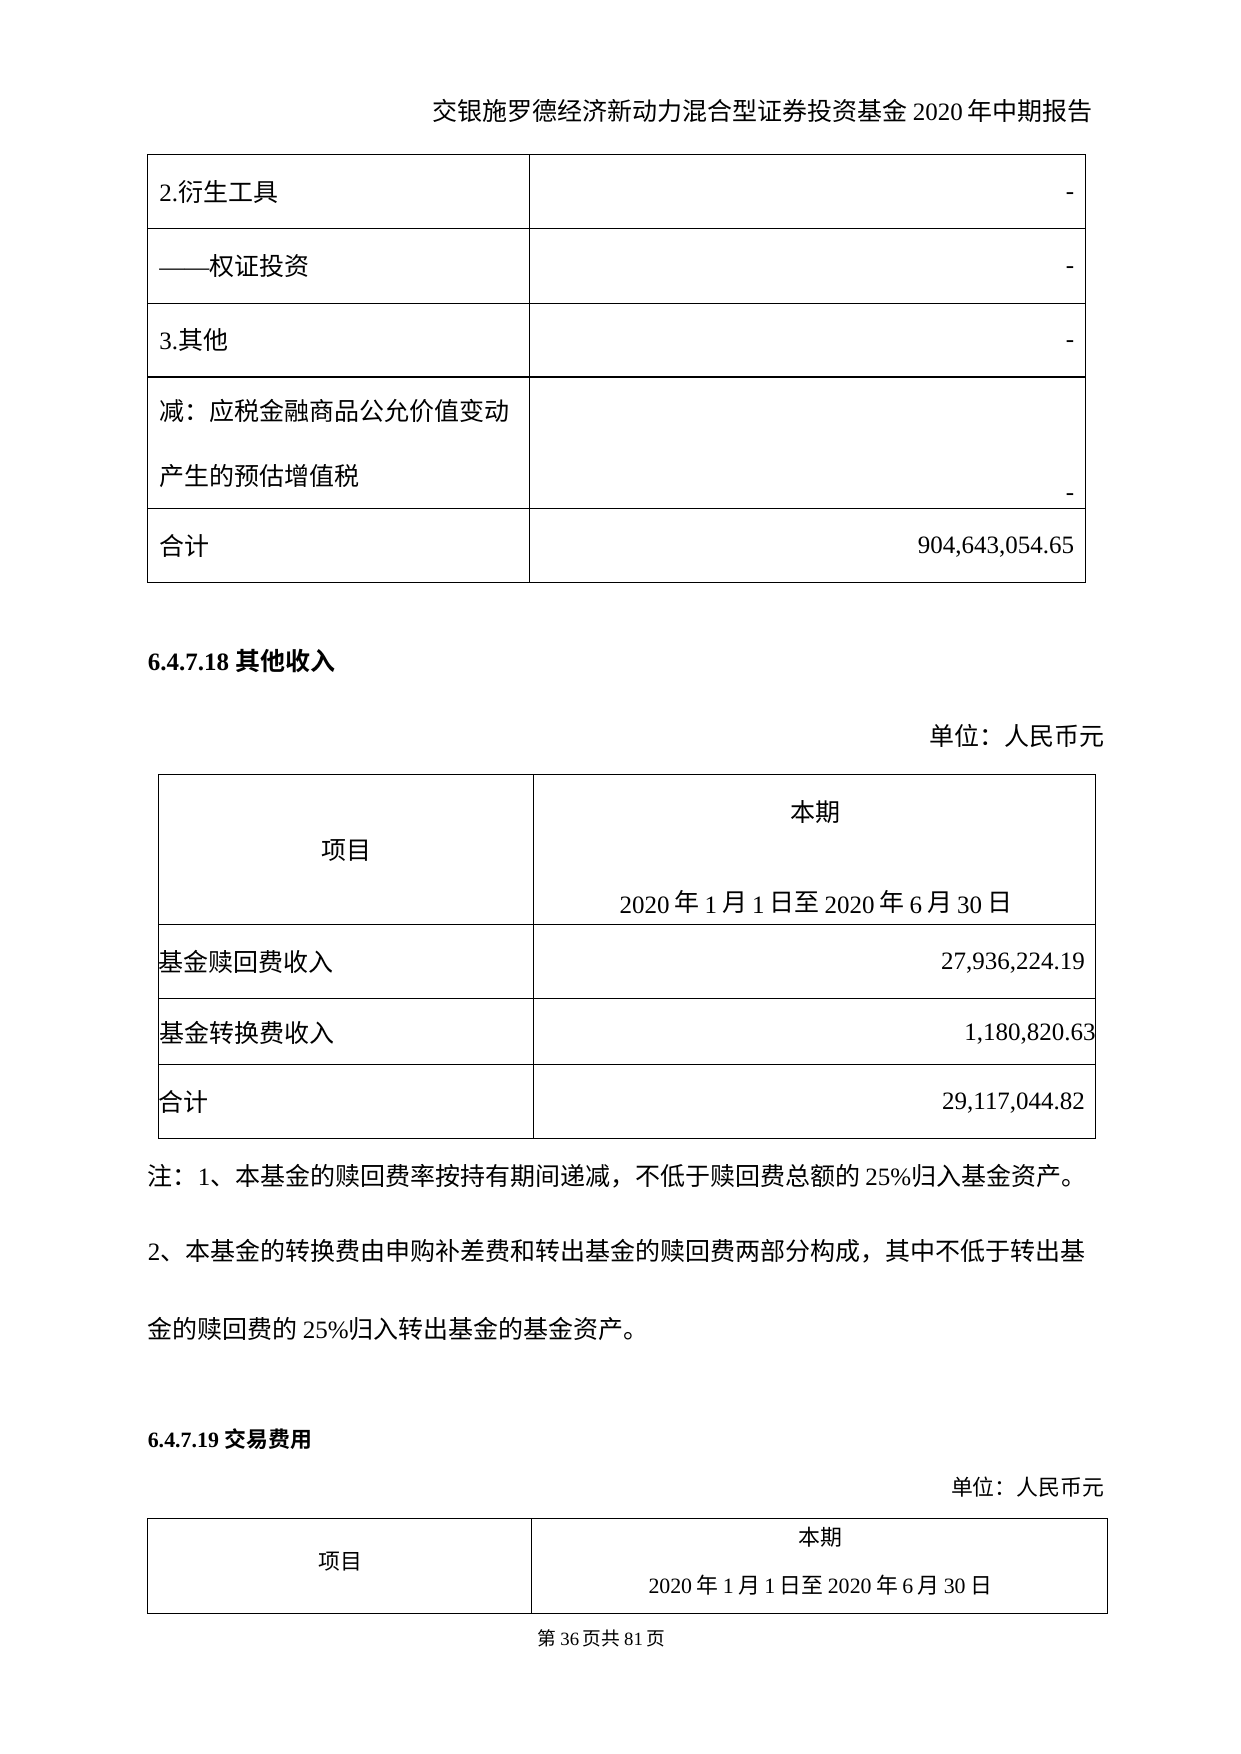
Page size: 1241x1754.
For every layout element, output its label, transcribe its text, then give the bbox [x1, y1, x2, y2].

table_cell 基金赎回费收入 [159, 925, 533, 998]
text 单位：人民币元 [148, 702, 1104, 767]
table_cell 减：应税金融商品公允价值变动产生的预估增值税 [148, 378, 529, 507]
table_cell 合计 [159, 1065, 533, 1138]
table_cell 合计 [148, 509, 529, 582]
table_cell 904,643,054.65 [530, 509, 1085, 582]
table_header 本期 2020年1月1日至2020年6月30日 [534, 775, 1095, 923]
table_cell ——权证投资 [148, 229, 529, 302]
text 单位：人民币元 [148, 1470, 1104, 1502]
table_header 项目 [148, 1519, 531, 1613]
table_cell - [530, 304, 1085, 376]
table_cell 29,117,044.82 [534, 1065, 1095, 1138]
text 注：1、本基金的赎回费率按持有期间递减，不低于赎回费总额的25%归入基金资产。 [148, 1142, 1092, 1207]
table_header 本期 2020年1月1日至2020年6月30日 [532, 1519, 1107, 1613]
table_cell 3.其他 [148, 304, 529, 376]
table_cell - [530, 229, 1085, 302]
table_cell 2.衍生工具 [148, 155, 529, 228]
table_cell - [530, 378, 1085, 507]
table_cell - [530, 155, 1085, 228]
text 2、本基金的转换费由申购补差费和转出基金的赎回费两部分构成，其中不低于转出基金的赎回费的25%归入转出基金的基金资产。 [148, 1217, 1092, 1399]
text 6.4.7.19 交易费用 [148, 1422, 1092, 1454]
table_cell 基金转换费收入 [159, 999, 533, 1064]
table_cell 1,180,820.63 [534, 999, 1095, 1064]
table_cell 27,936,224.19 [534, 925, 1095, 998]
text 6.4.7.18 其他收入 [148, 627, 1092, 692]
table_header 项目 [159, 775, 533, 923]
